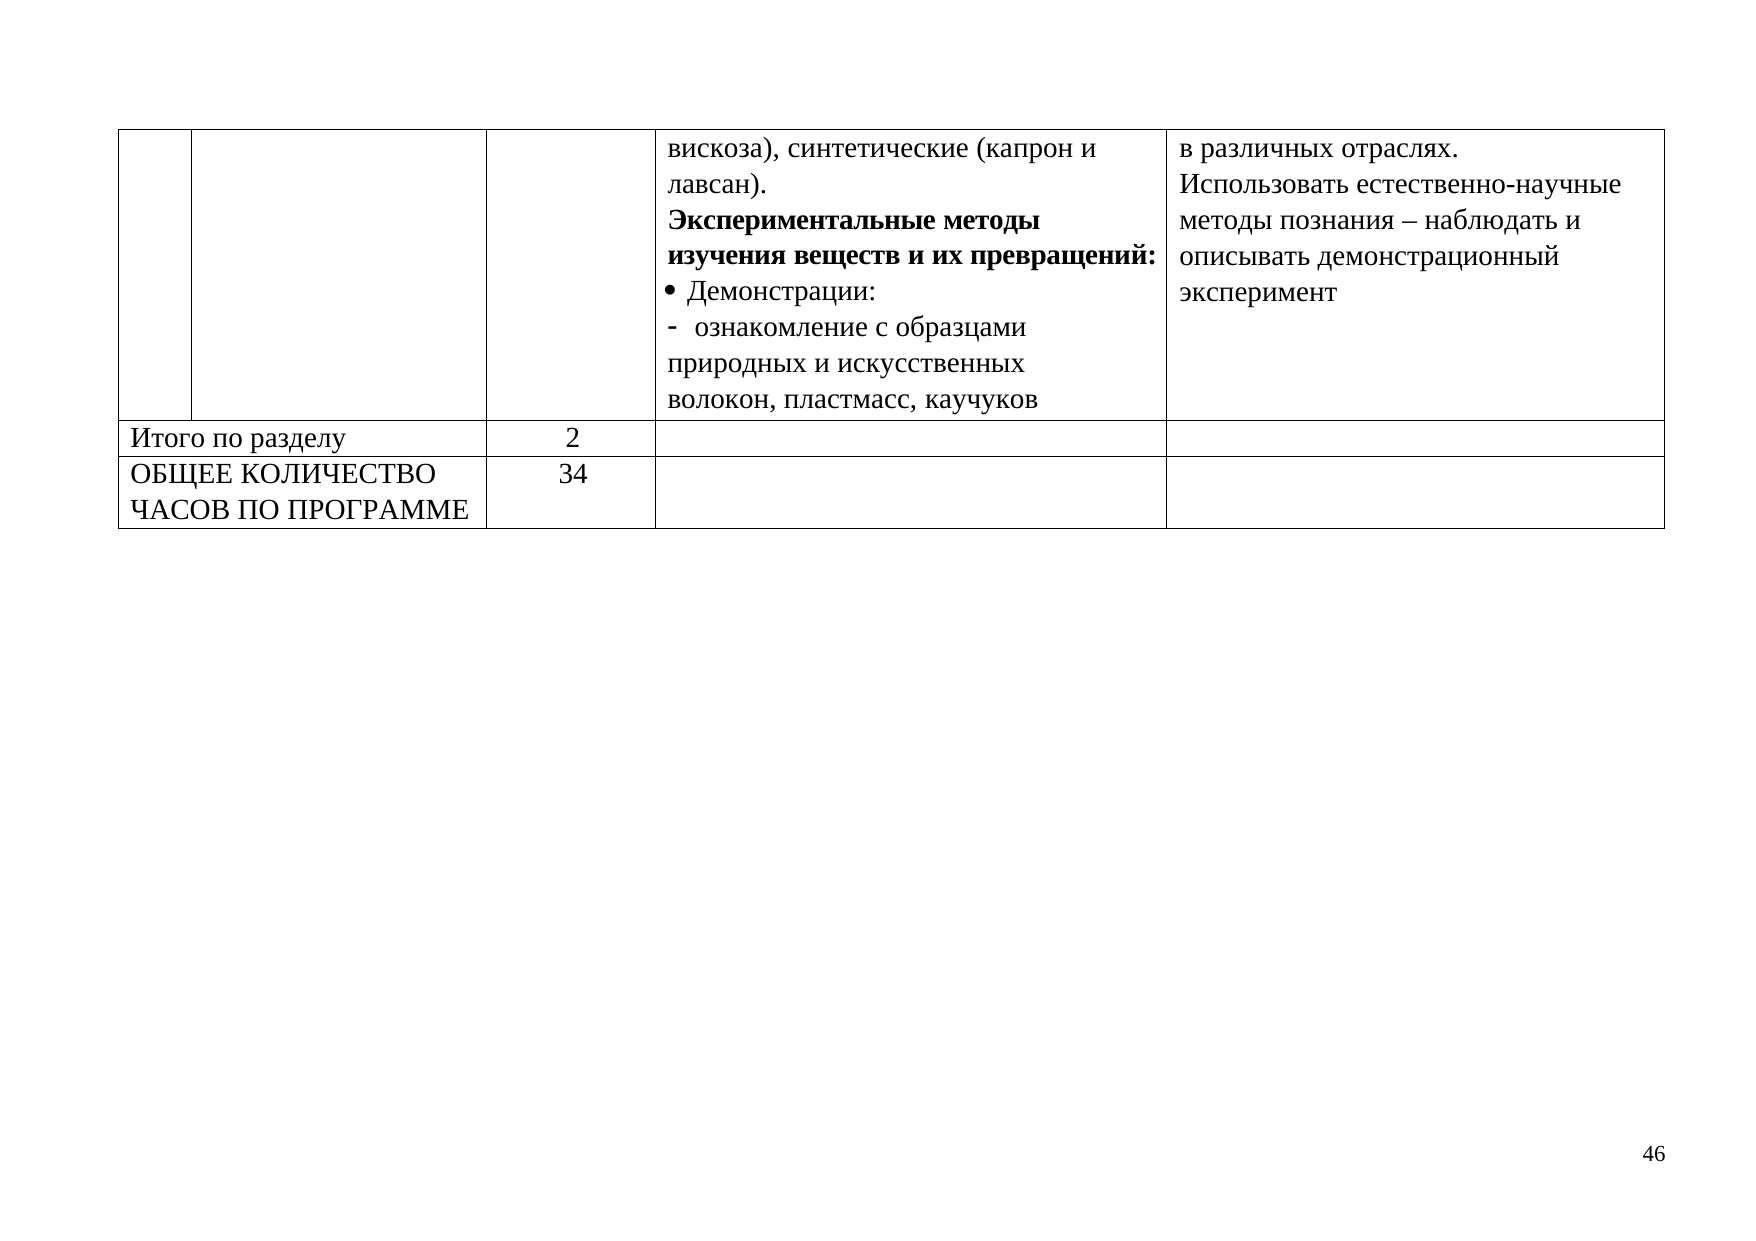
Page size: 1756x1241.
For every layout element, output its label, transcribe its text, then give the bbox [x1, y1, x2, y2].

table_header [487, 130, 655, 420]
table_cell 2 [487, 421, 655, 456]
table_cell [1167, 421, 1664, 456]
table_cell 34 [487, 457, 655, 528]
table_cell [656, 457, 1166, 528]
table_header [119, 130, 191, 420]
table_cell ОБЩЕЕ КОЛИЧЕСТВО ЧАСОВ ПО ПРОГРАММЕ [119, 457, 486, 528]
table_header [192, 130, 486, 420]
table_header вискоза), синтетические (капрон и лавсан). Экспериментальные методы изучения веществ и их превращений: Демонстрации: ознакомление с образцами природных и искусственных волокон, пластмасс, каучуков [656, 130, 1166, 420]
table_cell [1167, 457, 1664, 528]
table_cell [656, 421, 1166, 456]
table_header в различных отраслях. Использовать естественно-научные методы познания – наблюдать и описывать демонстрационный эксперимент [1167, 130, 1664, 420]
table_cell Итого по разделу [119, 421, 486, 456]
